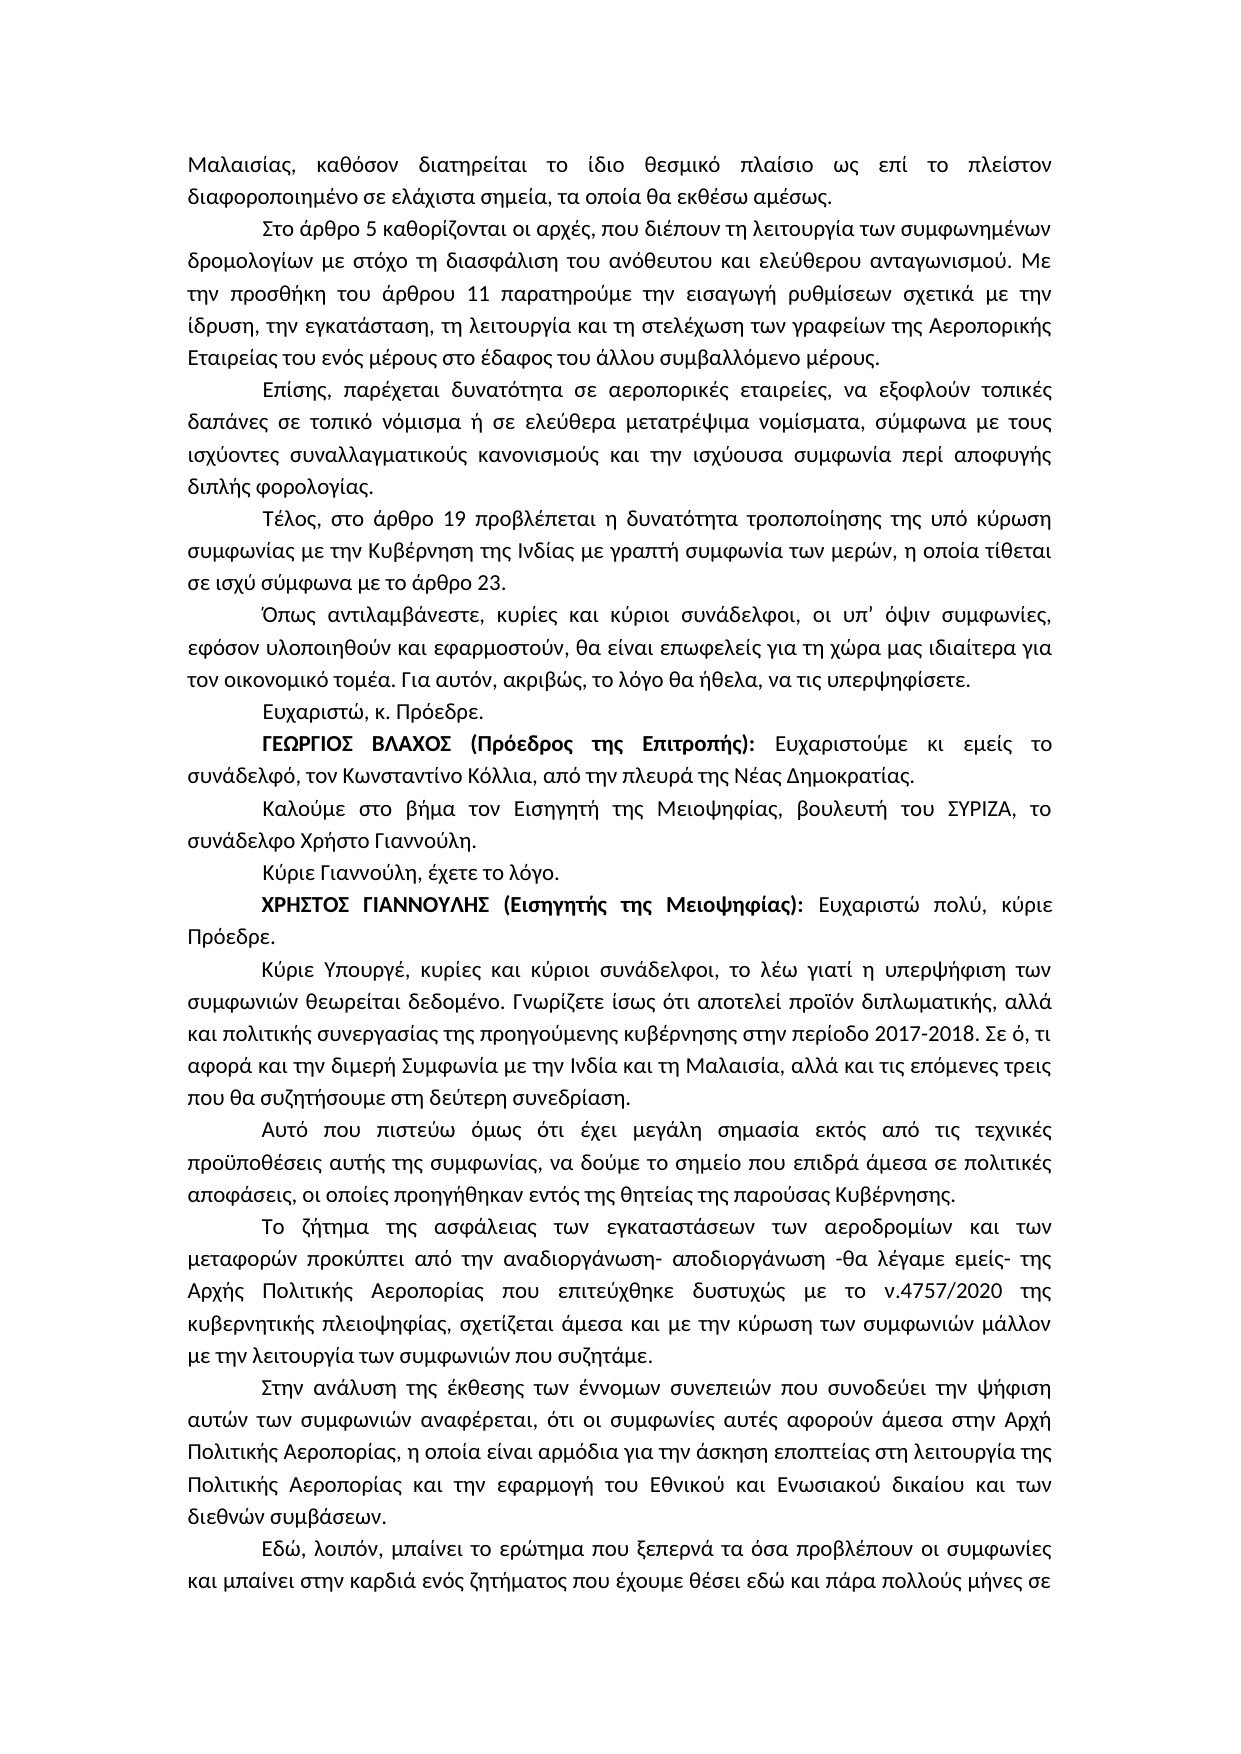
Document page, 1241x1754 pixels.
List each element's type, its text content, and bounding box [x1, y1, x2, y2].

text Επίσης, παρέχεται δυνατότητα σε αεροπορικές εταιρείες, να εξοφλούν τοπικές δαπάνες σε τοπικό νόμισμα ή σε ελεύθερα μετατρέψιμα νομίσματα, σύμφωνα με τους ισχύοντες συναλλαγματικούς κανονισμούς και την ισχύουσα συμφωνία περί αποφυγής διπλής φορολογίας. [187, 375, 1053, 500]
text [187, 150, 1053, 210]
text Στο άρθρο 5 καθορίζονται οι αρχές, που διέπουν τη λειτουργία των συμφωνημένων δρομολογίων με στόχο τη διασφάλιση του ανόθευτου και ελεύθερου ανταγωνισμού. Με την προσθήκη του άρθρου 11 παρατηρούμε την εισαγωγή ρυθμίσεων σχετικά με την ίδρυση, την εγκατάσταση, τη λειτουργία και τη στελέχωση των γραφείων της Αεροπορικής Εταιρείας του ενός μέρους στο έδαφος του άλλου συμβαλλόμενο μέρους. [187, 214, 1053, 371]
text Κύριε Υπουργέ, κυρίες και κύριοι συνάδελφοι, το λέω γιατί η υπερψήφιση των συμφωνιών θεωρείται δεδομένο. Γνωρίζετε ίσως ότι αποτελεί προϊόν διπλωματικής, αλλά και πολιτικής συνεργασίας της προηγούμενης κυβέρνησης στην περίοδο 2017-2018. Σε ό, τι αφορά και την διμερή Συμφωνία με την Ινδία και τη Μαλαισία, αλλά και τις επόμενες τρεις που θα συζητήσουμε στη δεύτερη συνεδρίαση. [187, 955, 1053, 1111]
text Τέλος, στο άρθρο 19 προβλέπεται η δυνατότητα τροποποίησης της υπό κύρωση συμφωνίας με την Κυβέρνηση της Ινδίας με γραπτή συμφωνία των μερών, η οποία τίθεται σε ισχύ σύμφωνα με το άρθρο 23. [187, 504, 1053, 596]
text Αυτό που πιστεύω όμως ότι έχει μεγάλη σημασία εκτός από τις τεχνικές προϋποθέσεις αυτής της συμφωνίας, να δούμε το σημείο που επιδρά άμεσα σε πολιτικές αποφάσεις, οι οποίες προηγήθηκαν εντός της θητείας της παρούσας Κυβέρνησης. [187, 1116, 1053, 1208]
text Το ζήτημα της ασφάλειας των εγκαταστάσεων των αεροδρομίων και των μεταφορών προκύπτει από την αναδιοργάνωση- αποδιοργάνωση -θα λέγαμε εμείς- της Αρχής Πολιτικής Αεροπορίας που επιτεύχθηκε δυστυχώς με το ν.4757/2020 της κυβερνητικής πλειοψηφίας, σχετίζεται άμεσα και με την κύρωση των συμφωνιών μάλλον με την λειτουργία των συμφωνιών που συζητάμε. [187, 1212, 1053, 1369]
text ΓΕΩΡΓΙΟΣ ΒΛΑΧΟΣ (Πρόεδρος της Επιτροπής): Ευχαριστούμε κι εμείς το συνάδελφό, τον Κωνσταντίνο Κόλλια, από την πλευρά της Νέας Δημοκρατίας. [187, 729, 1053, 789]
text Καλούμε στο βήμα τον Εισηγητή της Μειοψηφίας, βουλευτή του ΣΥΡΙΖΑ, το συνάδελφο Χρήστο Γιαννούλη. [187, 794, 1053, 854]
text Στην ανάλυση της έκθεσης των έννομων συνεπειών που συνοδεύει την ψήφιση αυτών των συμφωνιών αναφέρεται, ότι οι συμφωνίες αυτές αφορούν άμεσα στην Αρχή Πολιτικής Αεροπορίας, η οποία είναι αρμόδια για την άσκηση εποπτείας στη λειτουργία της Πολιτικής Αεροπορίας και την εφαρμογή του Εθνικού και Ενωσιακού δικαίου και των διεθνών συμβάσεων. [187, 1373, 1053, 1530]
text Κύριε Γιαννούλη, έχετε το λόγο. [187, 858, 1053, 886]
text Ευχαριστώ, κ. Πρόεδρε. [187, 697, 1053, 725]
text ΧΡΗΣΤΟΣ ΓΙΑΝΝΟΥΛΗΣ (Εισηγητής της Μειοψηφίας): Ευχαριστώ πολύ, κύριε Πρόεδρε. [187, 890, 1053, 951]
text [187, 1534, 1053, 1594]
text Όπως αντιλαμβάνεστε, κυρίες και κύριοι συνάδελφοι, οι υπ’ όψιν συμφωνίες, εφόσον υλοποιηθούν και εφαρμοστούν, θα είναι επωφελείς για τη χώρα μας ιδιαίτερα για τον οικονομικό τομέα. Για αυτόν, ακριβώς, το λόγο θα ήθελα, να τις υπερψηφίσετε. [187, 601, 1053, 693]
